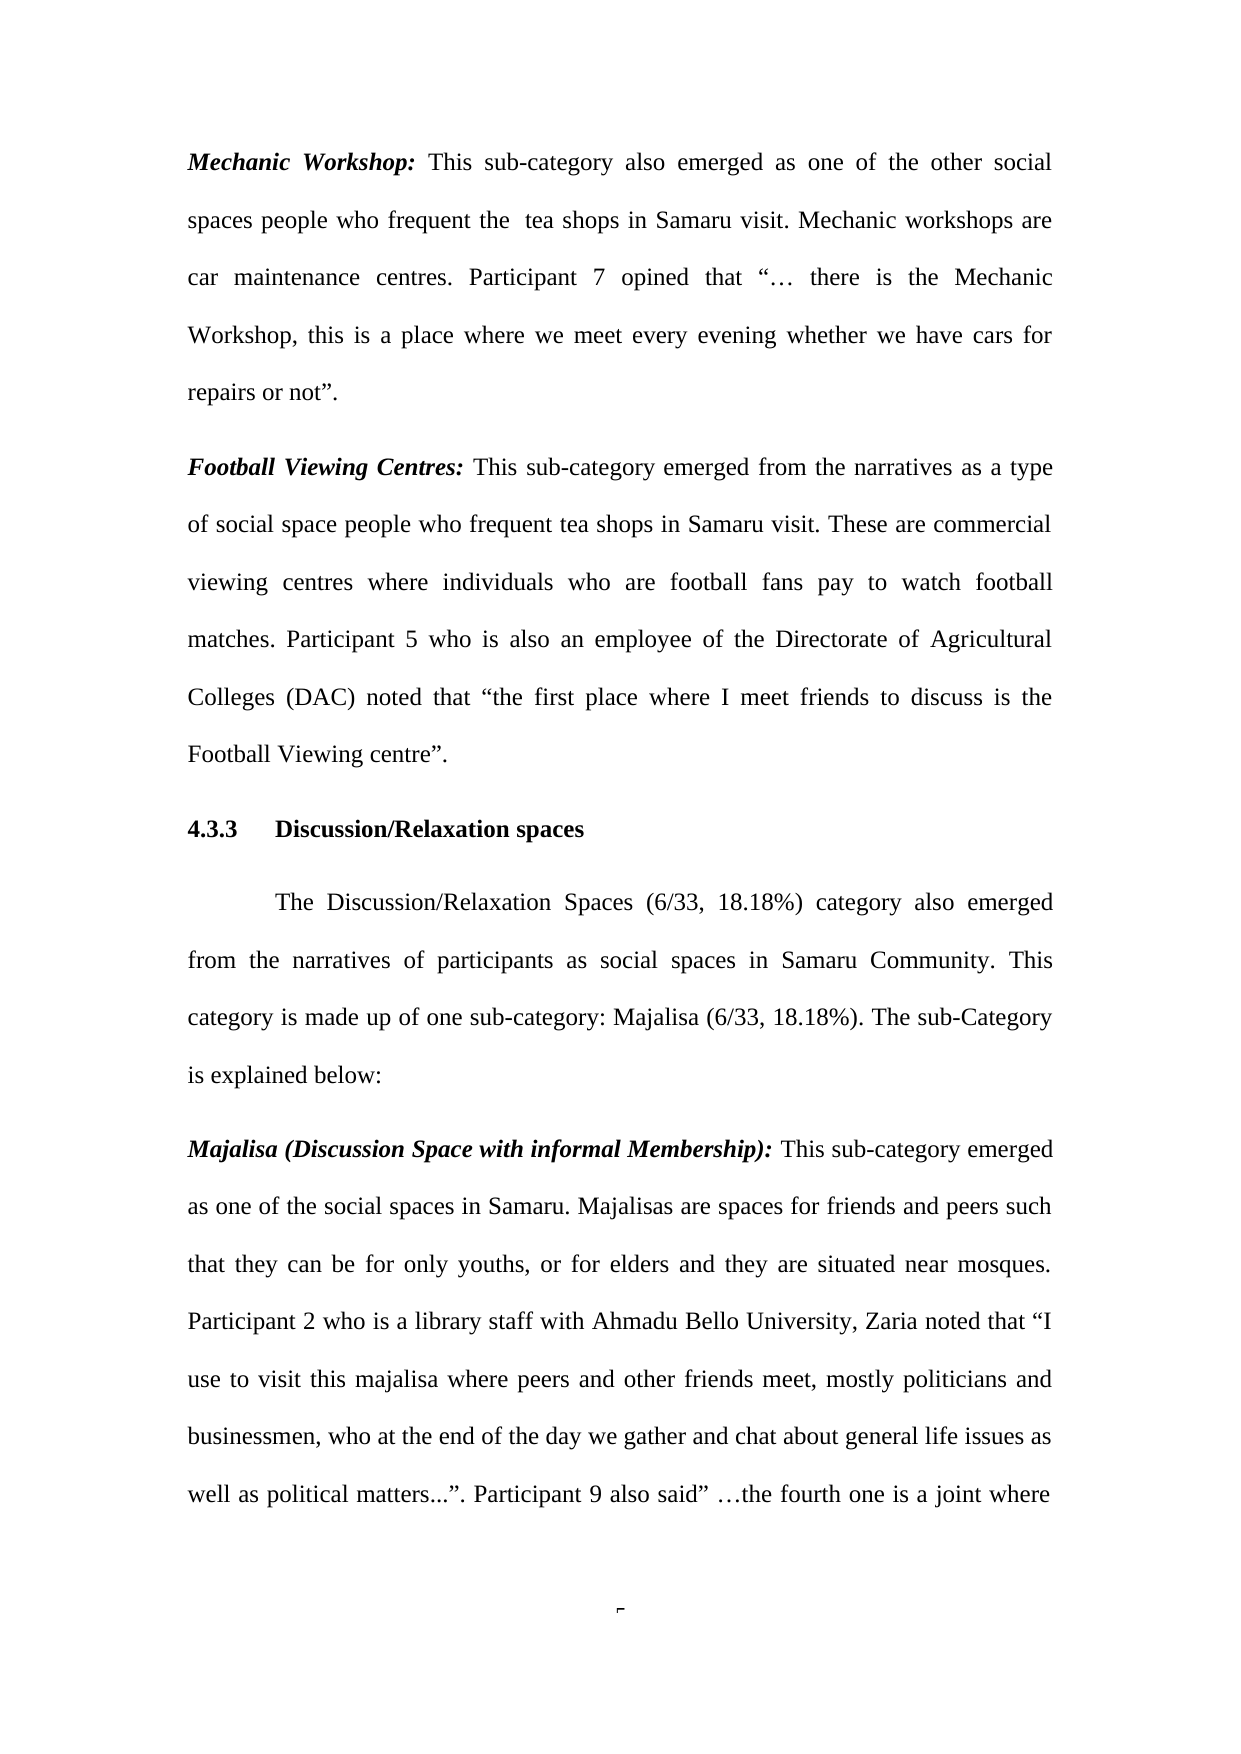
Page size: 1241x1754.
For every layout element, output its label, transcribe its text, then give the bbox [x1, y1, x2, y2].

text Mechanic Workshop: This sub-category also emerged as one of the other social spaces people who frequent the tea shops in Samaru visit. Mechanic workshops are car maintenance centres. Participant 7 opined that “… there is the Mechanic Workshop, this is a place where we meet every evening whether we have cars for repairs or not”. [187, 147, 1053, 406]
text Majalisa (Discussion Space with informal Membership): This sub-category emerged as one of the social spaces in Samaru. Majalisas are spaces for friends and peers such that they can be for only youths, or for elders and they are situated near mosques. Participant 2 who is a library staff with Ahmadu Bello University, Zaria noted that “I use to visit this majalisa where peers and other friends meet, mostly politicians and businessmen, who at the end of the day we gather and chat about general life issues as well as political matters...”. Participant 9 also said” …the fourth one is a joint where [187, 1134, 1053, 1508]
text Football Viewing Centres: This sub-category emerged from the narratives as a type of social space people who frequent tea shops in Samaru visit. These are commercial viewing centres where individuals who are football fans pay to watch football matches. Participant 5 who is also an employee of the Directorate of Agricultural Colleges (DAC) noted that “the first place where I meet friends to discuss is the Football Viewing centre”. [187, 452, 1053, 768]
text The Discussion/Relaxation Spaces (6/33, 18.18%) category also emerged from the narratives of participants as social spaces in Samaru Community. This category is made up of one sub-category: Majalisa (6/33, 18.18%). The sub-Category is explained below: [187, 887, 1053, 1089]
subtitle Discussion/Relaxation spaces [187, 814, 1213, 842]
